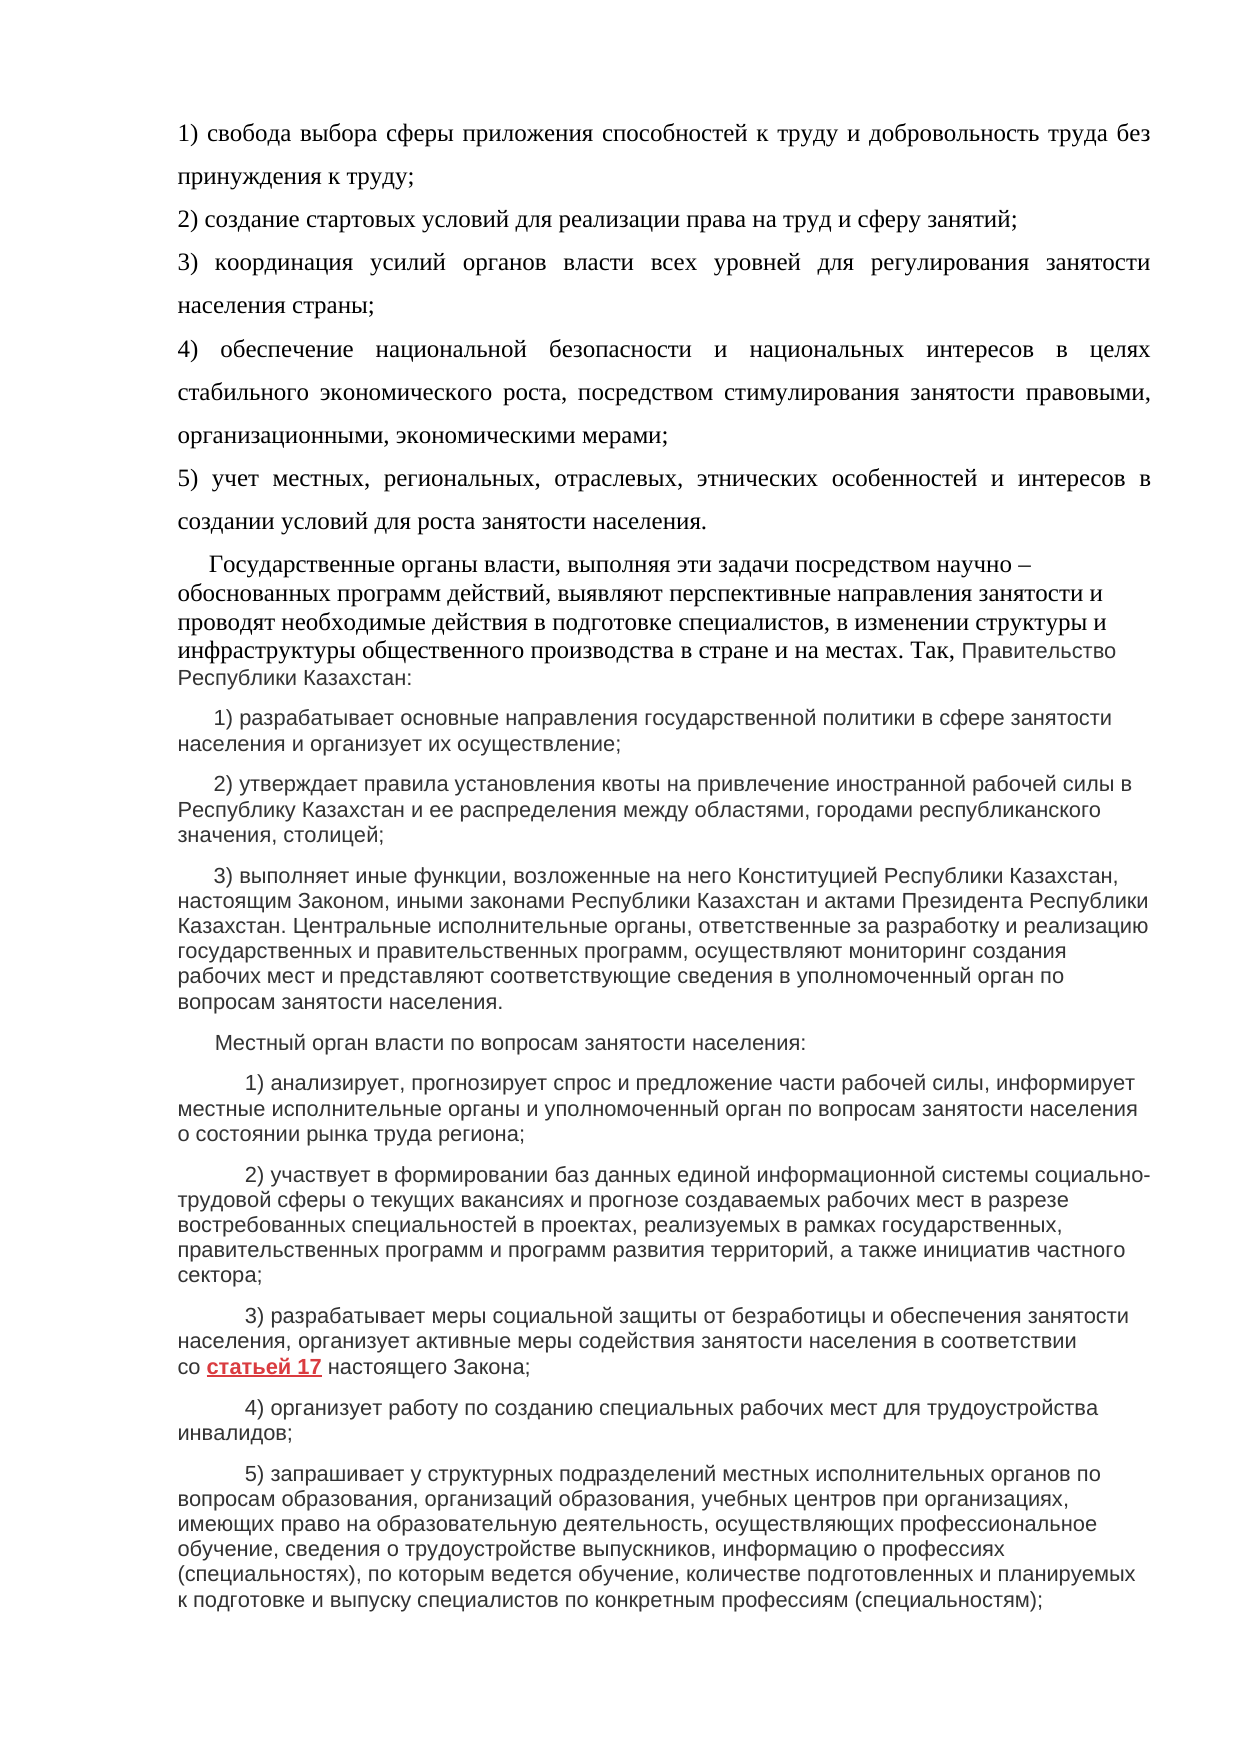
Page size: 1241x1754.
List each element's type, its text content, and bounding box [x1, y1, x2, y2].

text 3) разрабатывает меры социальной защиты от безработицы и обеспечения занятости населения, организует активные меры содействия занятости населения в соответствии со статьей 17 настоящего Закона; [177, 1303, 1152, 1379]
text 4) обеспечение национальной безопасности и национальных интересов в целях стабильного экономического роста, посредством стимулирования занятости правовыми, организационными, экономическими мерами; [177, 334, 1152, 449]
text 2) утверждает правила установления квоты на привлечение иностранной рабочей силы в Республику Казахстан и ее распределения между областями, городами республиканского значения, столицей; [177, 771, 1152, 847]
text Государственные органы власти, выполняя эти задачи посредством научно – обоснованных программ действий, выявляют перспективные направления занятости и проводят необходимые действия в подготовке специалистов, в изменении структуры и инфраструктуры общественного производства в стране и на местах. Так, Правительство Республики Казахстан: [177, 549, 1152, 689]
text 5) учет местных, региональных, отраслевых, этнических особенностей и интересов в создании условий для роста занятости населения. [177, 463, 1152, 535]
text 2) участвует в формировании баз данных единой информационной системы социально-трудовой сферы о текущих вакансиях и прогнозе создаваемых рабочих мест в разрезе востребованных специальностей в проектах, реализуемых в рамках государственных, правительственных программ и программ развития территорий, а также инициатив частного сектора; [177, 1161, 1152, 1287]
text Местный орган власти по вопросам занятости населения: [177, 1029, 1152, 1054]
text 1) разрабатывает основные направления государственной политики в сфере занятости населения и организует их осуществление; [177, 705, 1152, 756]
text 3) координация усилий органов власти всех уровней для регулирования занятости населения страны; [177, 247, 1152, 319]
text 4) организует работу по созданию специальных рабочих мест для трудоустройства инвалидов; [177, 1394, 1152, 1445]
text 2) создание стартовых условий для реализации права на труд и сферу занятий; [177, 204, 1152, 233]
text 5) запрашивает у структурных подразделений местных исполнительных органов по вопросам образования, организаций образования, учебных центров при организациях, имеющих право на образовательную деятельность, осуществляющих профессиональное обучение, сведения о трудоустройстве выпускников, информацию о профессиях (специальностях), по которым ведется обучение, количестве подготовленных и планируемых к подготовке и выпуску специалистов по конкретным профессиям (специальностям); [177, 1460, 1152, 1612]
text 1) свобода выбора сферы приложения способностей к труду и добровольность труда без принуждения к труду; [177, 118, 1152, 190]
text 1) анализирует, прогнозирует спрос и предложение части рабочей силы, информирует местные исполнительные органы и уполномоченный орган по вопросам занятости населения о состоянии рынка труда региона; [177, 1070, 1152, 1146]
text 3) выполняет иные функции, возложенные на него Конституцией Республики Казахстан, настоящим Законом, иными законами Республики Казахстан и актами Президента Республики Казахстан. Центральные исполнительные органы, ответственные за разработку и реализацию государственных и правительственных программ, осуществляют мониторинг создания рабочих мест и представляют соответствующие сведения в уполномоченный орган по вопросам занятости населения. [177, 862, 1152, 1014]
